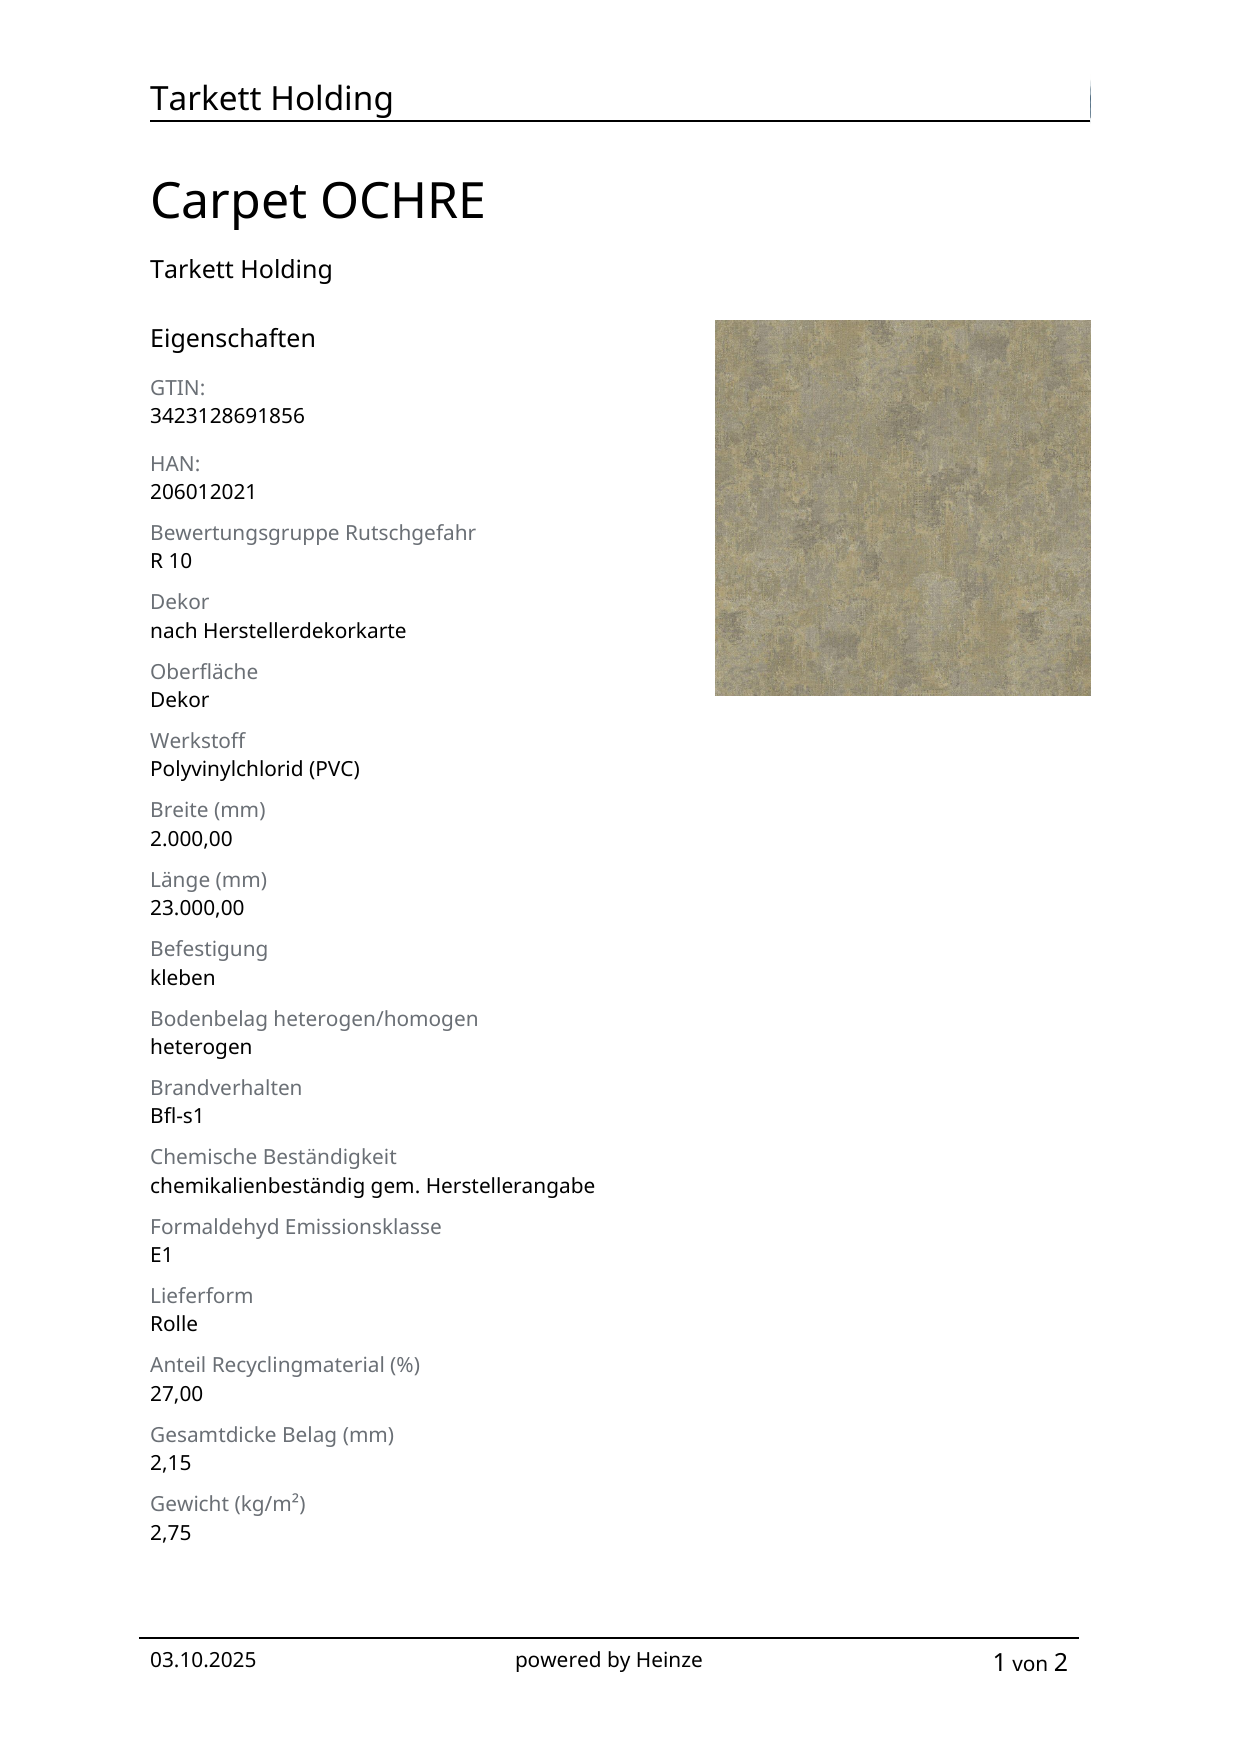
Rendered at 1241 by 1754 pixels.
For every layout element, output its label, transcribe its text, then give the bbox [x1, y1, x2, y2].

picture [715, 320, 1091, 696]
text 2,75 [150, 1518, 1090, 1546]
text R 10 [150, 546, 715, 575]
text Tarkett Holding [150, 252, 1090, 286]
text HAN: [150, 449, 715, 477]
text Dekor [150, 587, 715, 616]
text Chemische Beständigkeit [150, 1142, 1090, 1171]
text Dekor [150, 685, 1090, 714]
text Gesamtdicke Belag (mm) [150, 1420, 1090, 1448]
text Brandverhalten [150, 1073, 1090, 1101]
text Carpet OCHRE [150, 165, 1090, 233]
text chemikalienbeständig gem. Herstellerangabe [150, 1171, 1090, 1199]
text 23.000,00 [150, 893, 1090, 922]
text Bewertungsgruppe Rutschgefahr [150, 518, 715, 546]
text E1 [150, 1240, 1090, 1269]
text GTIN: [150, 373, 715, 401]
text Anteil Recyclingmaterial (%) [150, 1351, 1090, 1379]
text Formaldehyd Emissionsklasse [150, 1212, 1090, 1240]
text Lieferform [150, 1281, 1090, 1309]
text Polyvinylchlorid (PVC) [150, 754, 1090, 783]
text Werkstoff [150, 726, 1090, 754]
text 206012021 [150, 477, 715, 506]
text 2,15 [150, 1448, 1090, 1477]
text 27,00 [150, 1379, 1090, 1407]
text Bfl-s1 [150, 1101, 1090, 1130]
text Länge (mm) [150, 865, 1090, 893]
text Breite (mm) [150, 796, 1090, 824]
text 3423128691856 [150, 401, 715, 430]
text heterogen [150, 1032, 1090, 1061]
text Eigenschaften [150, 320, 715, 354]
text 2.000,00 [150, 824, 1090, 852]
text Oberfläche [150, 657, 715, 685]
text Rolle [150, 1309, 1090, 1338]
text Bodenbelag heterogen/homogen [150, 1004, 1090, 1032]
text Befestigung [150, 934, 1090, 963]
text nach Herstellerdekorkarte [150, 616, 715, 644]
text Gewicht (kg/m²) [150, 1489, 1090, 1518]
text kleben [150, 963, 1090, 991]
